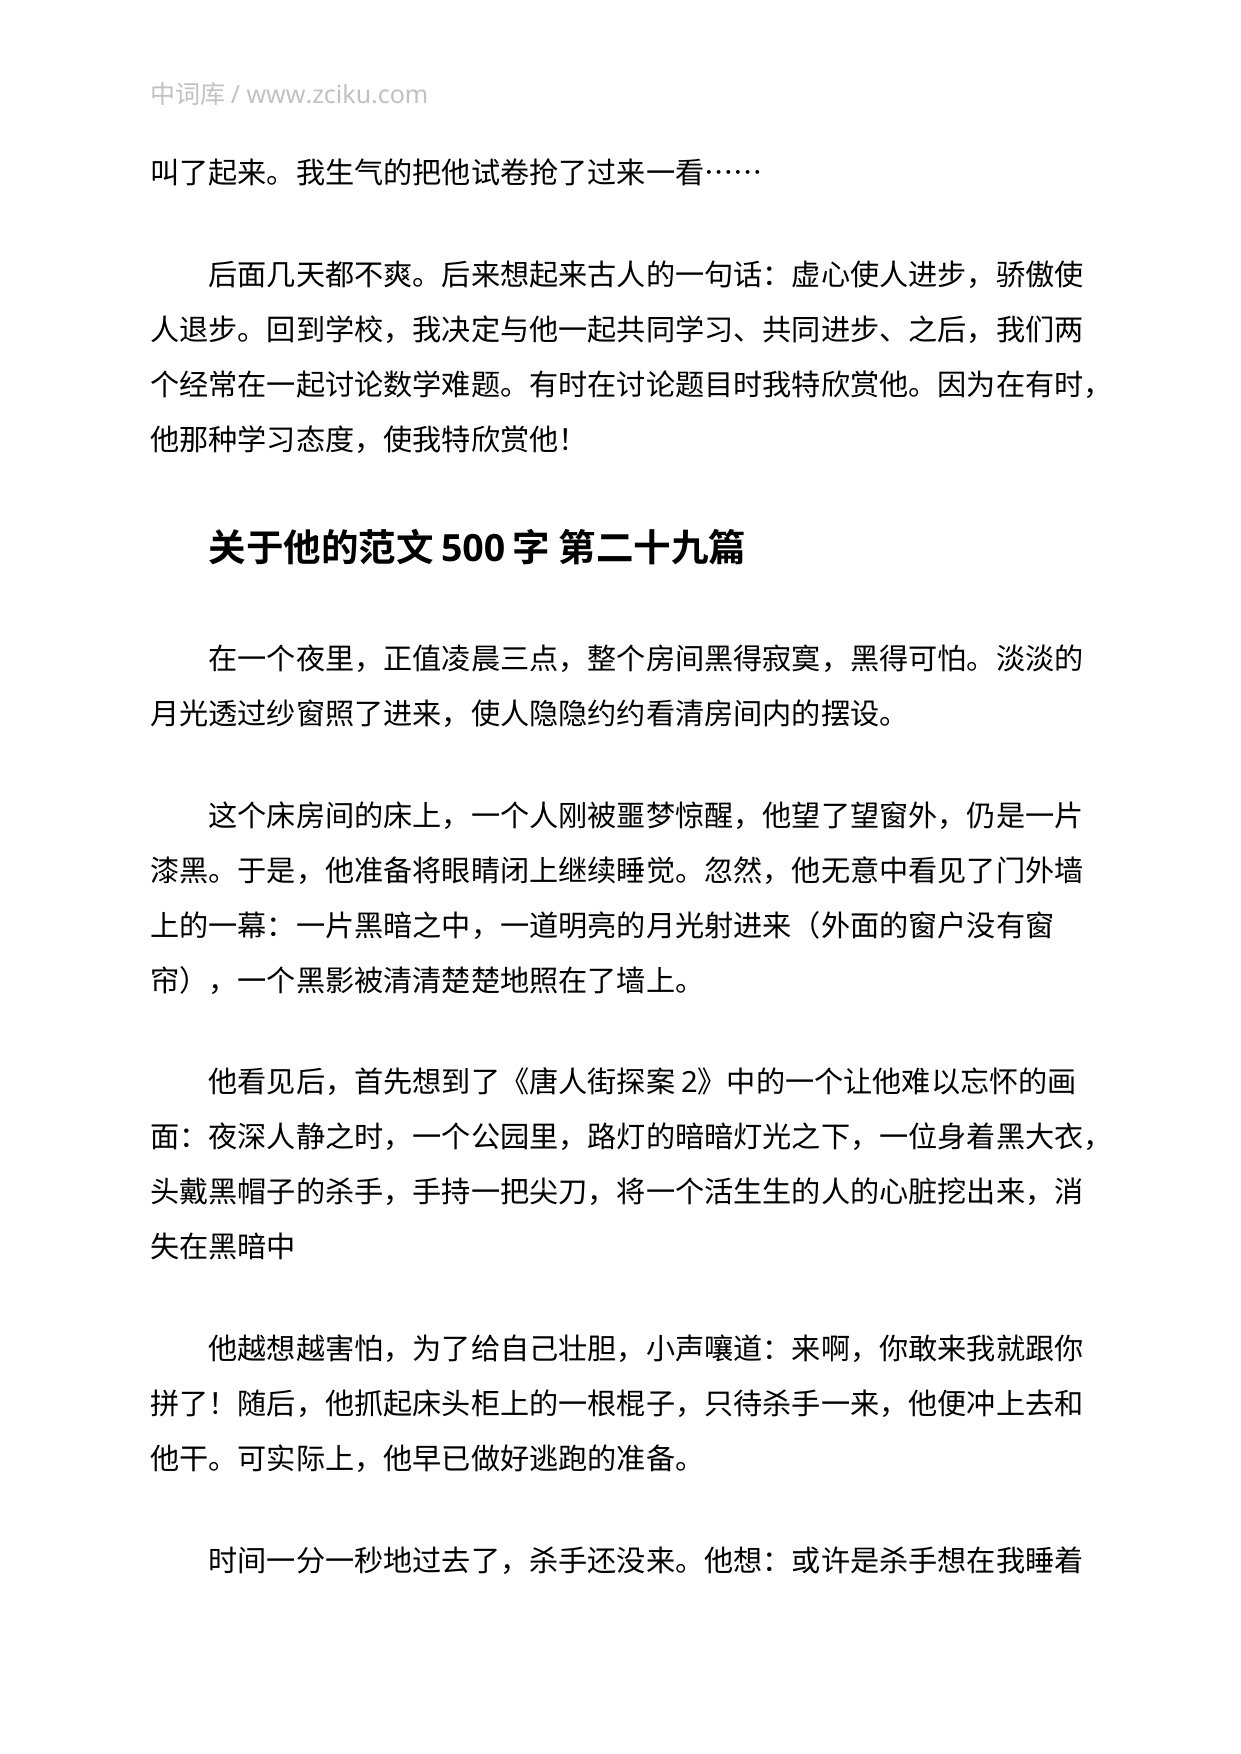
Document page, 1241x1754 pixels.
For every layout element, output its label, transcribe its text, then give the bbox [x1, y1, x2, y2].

text 这个床房间的床上，一个人刚被噩梦惊醒，他望了望窗外，仍是一片漆黑。于是，他准备将眼睛闭上继续睡觉。忽然，他无意中看见了门外墙上的一幕：一片黑暗之中，一道明亮的月光射进来（外面的窗户没有窗帘），一个黑影被清清楚楚地照在了墙上。 [150, 792, 1090, 999]
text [150, 1537, 1090, 1579]
text 在一个夜里，正值凌晨三点，整个房间黑得寂寞，黑得可怕。淡淡的月光透过纱窗照了进来，使人隐隐约约看清房间内的摆设。 [150, 636, 1090, 733]
text 他越想越害怕，为了给自己壮胆，小声嚷道：来啊，你敢来我就跟你拼了！随后，他抓起床头柜上的一根棍子，只待杀手一来，他便冲上去和他干。可实际上，他早已做好逃跑的准备。 [150, 1326, 1090, 1478]
text 他看见后，首先想到了《唐人街探案2》中的一个让他难以忘怀的画面：夜深人静之时，一个公园里，路灯的暗暗灯光之下，一位身着黑大衣，头戴黑帽子的杀手，手持一把尖刀，将一个活生生的人的心脏挖出来，消失在黑暗中 [150, 1059, 1090, 1266]
text 关于他的范文500字 第二十九篇 [150, 518, 1090, 573]
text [150, 150, 1090, 192]
text 后面几天都不爽。后来想起来古人的一句话：虚心使人进步，骄傲使人退步。回到学校，我决定与他一起共同学习、共同进步、之后，我们两个经常在一起讨论数学难题。有时在讨论题目时我特欣赏他。因为在有时，他那种学习态度，使我特欣赏他！ [150, 252, 1090, 459]
